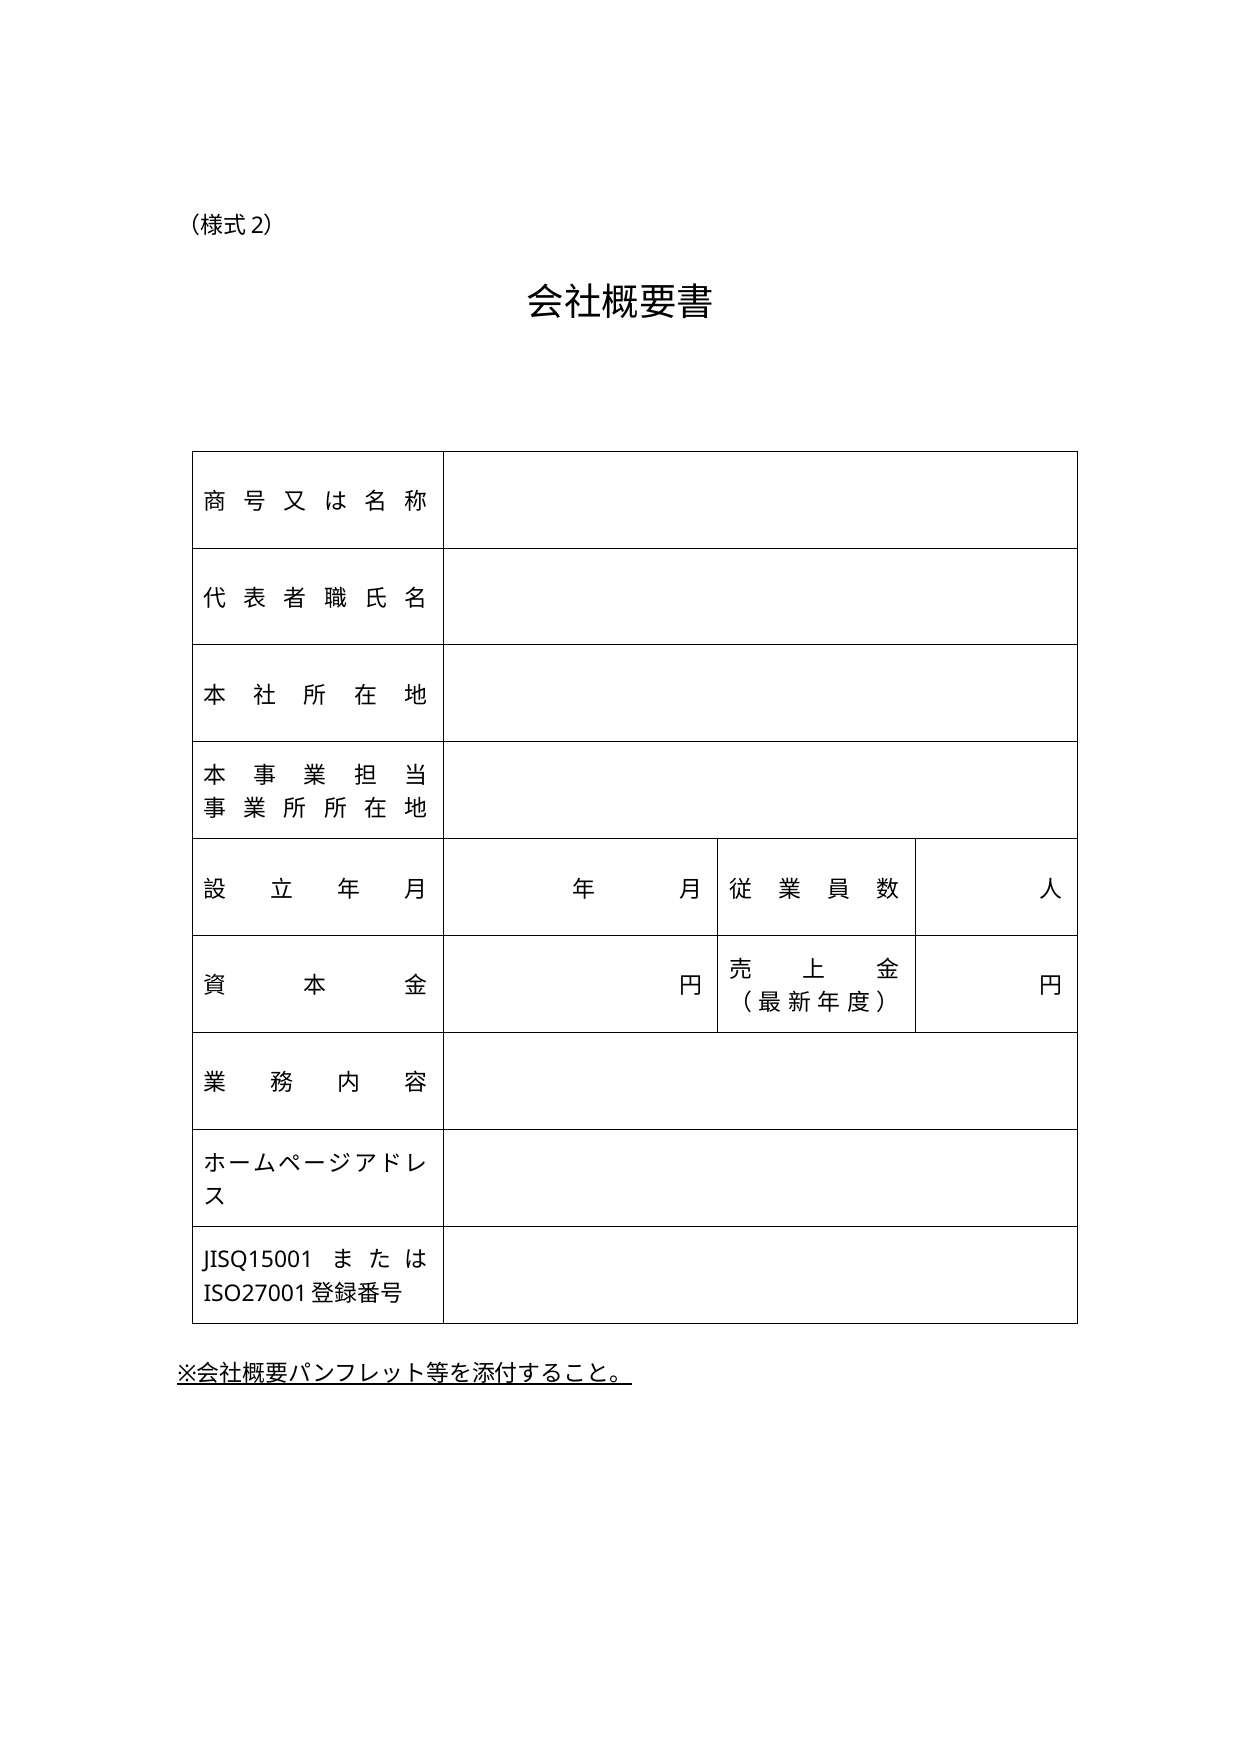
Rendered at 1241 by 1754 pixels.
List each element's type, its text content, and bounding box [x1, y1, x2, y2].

table_cell 資本金 [193, 936, 443, 1032]
table_cell 本社所在地 [193, 645, 443, 741]
table_cell 人 [916, 839, 1077, 935]
table_cell [444, 645, 1077, 741]
text 会社概要書 [177, 271, 1063, 326]
table_cell [444, 1227, 1077, 1322]
table_cell [444, 1033, 1077, 1129]
table_cell ホームページアドレス [193, 1130, 443, 1226]
text ※会社概要パンフレット等を添付すること。 [177, 1355, 1063, 1388]
table_cell 売上金 （最新年度） [718, 936, 915, 1032]
table_cell 代表者職氏名 [193, 549, 443, 644]
text （様式2） [177, 207, 1063, 240]
table_cell 本事業担当 事業所所在地 [193, 742, 443, 838]
table_cell [444, 549, 1077, 644]
table_cell JISQ15001またはISO27001登録番号 [193, 1227, 443, 1322]
table_cell 円 [916, 936, 1077, 1032]
table_cell 年 月 [444, 839, 717, 935]
table_cell 円 [444, 936, 717, 1032]
table_header 商号又は名称 [193, 452, 443, 547]
table_cell [444, 1130, 1077, 1226]
table_header [444, 452, 1077, 547]
table_cell 設立年月 [193, 839, 443, 935]
table_cell 業務内容 [193, 1033, 443, 1129]
table_cell [444, 742, 1077, 838]
table_cell 従業員数 [718, 839, 915, 935]
